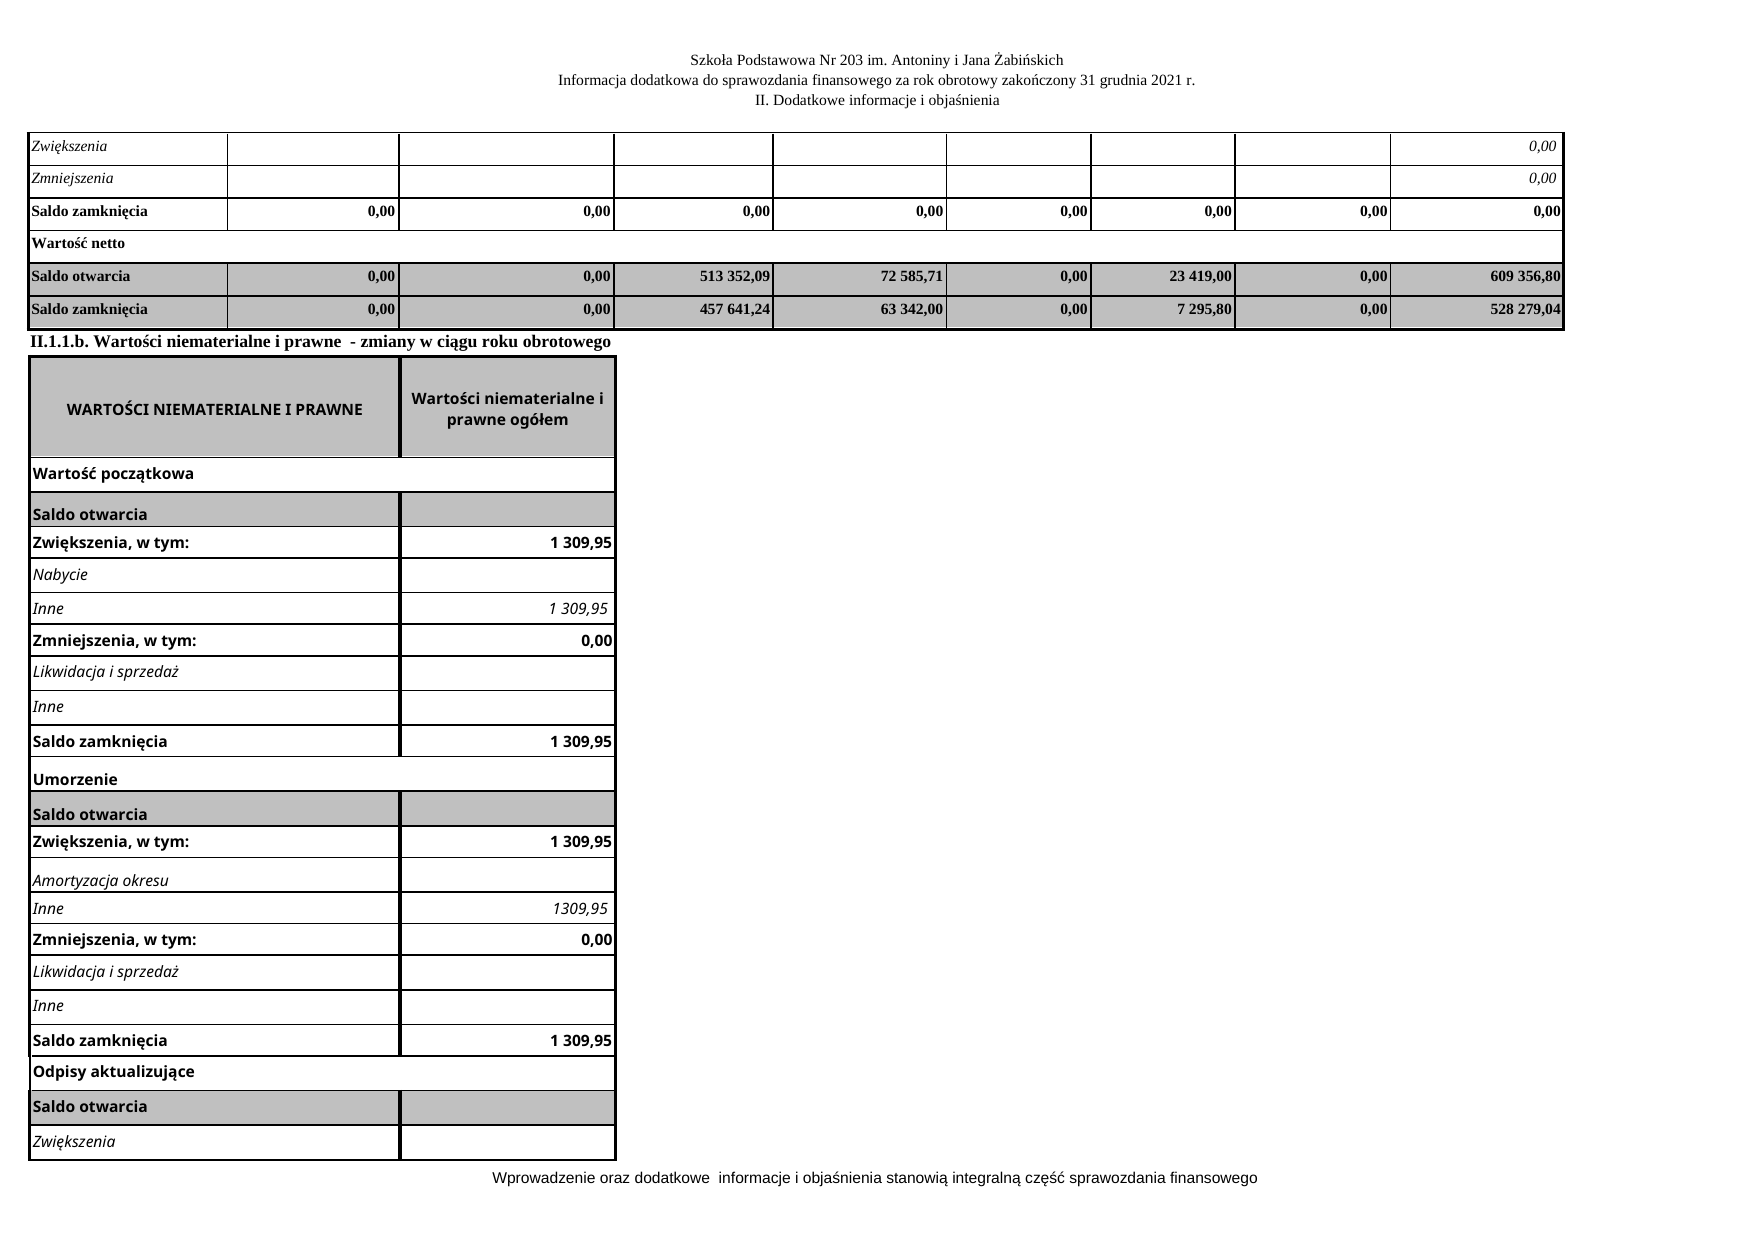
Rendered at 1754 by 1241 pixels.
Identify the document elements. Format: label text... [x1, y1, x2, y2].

table_cell [947, 166, 1090, 197]
table_cell Umorzenie [31, 757, 400, 790]
table_cell 63 342,00 [774, 297, 946, 327]
table_cell [1091, 231, 1235, 262]
table_cell Saldo zamknięcia [30, 297, 227, 327]
table_cell 0,00 [1391, 166, 1562, 197]
table_cell [368, 166, 398, 197]
table_cell 0,00 [1236, 199, 1390, 230]
table_cell [228, 297, 368, 327]
table_cell Odpisy aktualizujące [31, 1055, 400, 1090]
table_cell [402, 1126, 614, 1159]
table_cell [400, 757, 614, 790]
table_cell [402, 1091, 614, 1124]
table_cell 0,00 [947, 199, 1090, 230]
table_cell 0,00 [400, 199, 613, 230]
table_cell 0,00 [1236, 264, 1390, 295]
table_cell [614, 231, 946, 262]
table_cell 0,00 [400, 297, 613, 327]
table_cell [402, 792, 614, 825]
table_cell Zmniejszenia, w tym: [31, 625, 398, 655]
table_cell Amortyzacja okresu [31, 858, 398, 891]
table_cell Saldo zamknięcia [31, 1025, 398, 1055]
table_cell 0,00 [947, 264, 1090, 295]
table_cell [1092, 166, 1234, 197]
table_cell [228, 199, 368, 230]
table_cell 1 309,95 [402, 527, 614, 557]
table_cell Nabycie [31, 559, 398, 592]
table_cell [402, 991, 614, 1023]
table_cell [228, 264, 368, 295]
table_cell [1235, 231, 1391, 262]
table_cell [402, 956, 614, 989]
text II.1.1.b. Wartości niematerialne i prawne - zmiany w ciągu roku obrotowego [30, 331, 1572, 351]
table_cell Zwiększenia [31, 1126, 398, 1159]
table_cell 609 356,80 [1391, 264, 1562, 295]
table_cell [946, 231, 1091, 262]
table_cell 528 279,04 [1391, 297, 1562, 327]
table_cell Zwiększenia [30, 133, 227, 164]
table_cell Saldo zamknięcia [31, 726, 398, 756]
table_cell 1 309,95 [402, 593, 614, 623]
table_cell 0,00 [402, 625, 614, 655]
table_cell 0,00 [1092, 199, 1234, 230]
table_header WARTOŚCI NIEMATERIALNE I PRAWNE [31, 358, 398, 456]
table_cell 1 309,95 [402, 827, 614, 857]
table_cell [228, 133, 368, 164]
table_cell 1 309,95 [402, 1025, 614, 1055]
table_cell [402, 559, 614, 592]
table_cell Saldo otwarcia [31, 1090, 398, 1124]
table_cell 0,00 [368, 199, 398, 230]
table_cell [400, 1057, 614, 1090]
table_cell 0,00 [402, 924, 614, 954]
table_cell 1 309,95 [402, 726, 614, 756]
table_cell Inne [31, 893, 398, 923]
table_cell 1309,95 [402, 893, 614, 923]
table_cell [228, 231, 368, 262]
table_cell Wartość netto [30, 231, 228, 262]
table_cell 457 641,24 [615, 297, 772, 327]
table_cell Zwiększenia, w tym: [31, 527, 398, 557]
table_cell Inne [31, 691, 398, 724]
table_cell Saldo otwarcia [31, 493, 398, 526]
table_cell Inne [31, 991, 398, 1023]
table_cell [402, 858, 614, 891]
table_cell [400, 458, 614, 491]
table_cell 0,00 [1236, 297, 1390, 327]
table_cell [615, 133, 773, 164]
table_cell 0,00 [368, 264, 398, 295]
table_cell 0,00 [947, 297, 1090, 327]
table_cell [1236, 133, 1390, 164]
table_cell [402, 657, 614, 689]
table_cell 0,00 [1391, 199, 1562, 230]
table_cell Zwiększenia, w tym: [31, 827, 398, 857]
table_cell Saldo otwarcia [30, 264, 227, 295]
table_cell [368, 231, 614, 262]
table_cell Likwidacja i sprzedaż [31, 956, 398, 989]
table_cell 7 295,80 [1092, 297, 1234, 327]
table_header Wartości niematerialne i prawne ogółem [402, 358, 614, 456]
table_cell Zmniejszenia [30, 166, 227, 197]
table_cell [368, 133, 399, 164]
table_cell [774, 166, 946, 197]
table_cell [1391, 231, 1562, 262]
table_cell Inne [31, 593, 398, 623]
table_cell [400, 133, 614, 164]
table_cell Zmniejszenia, w tym: [31, 924, 398, 954]
table_cell 72 585,71 [774, 264, 946, 295]
table_cell [1092, 133, 1235, 164]
table_cell [400, 166, 613, 197]
table_cell [402, 493, 614, 526]
table_cell 513 352,09 [615, 264, 772, 295]
table_cell [402, 691, 614, 724]
table_cell 0,00 [615, 199, 772, 230]
table_cell Likwidacja i sprzedaż [31, 657, 398, 689]
table_cell 0,00 [774, 199, 946, 230]
table_cell [1236, 166, 1390, 197]
table_cell [947, 133, 1091, 164]
table_cell 23 419,00 [1092, 264, 1234, 295]
table_cell [228, 166, 368, 197]
table_cell 0,00 [368, 297, 398, 327]
table_cell Saldo otwarcia [31, 792, 398, 825]
table_cell 0,00 [400, 264, 613, 295]
table_cell Saldo zamknięcia [30, 199, 227, 230]
table_cell 0,00 [1391, 133, 1562, 164]
table_cell [774, 133, 946, 164]
table_cell [615, 166, 772, 197]
table_cell Wartość początkowa [31, 458, 400, 491]
